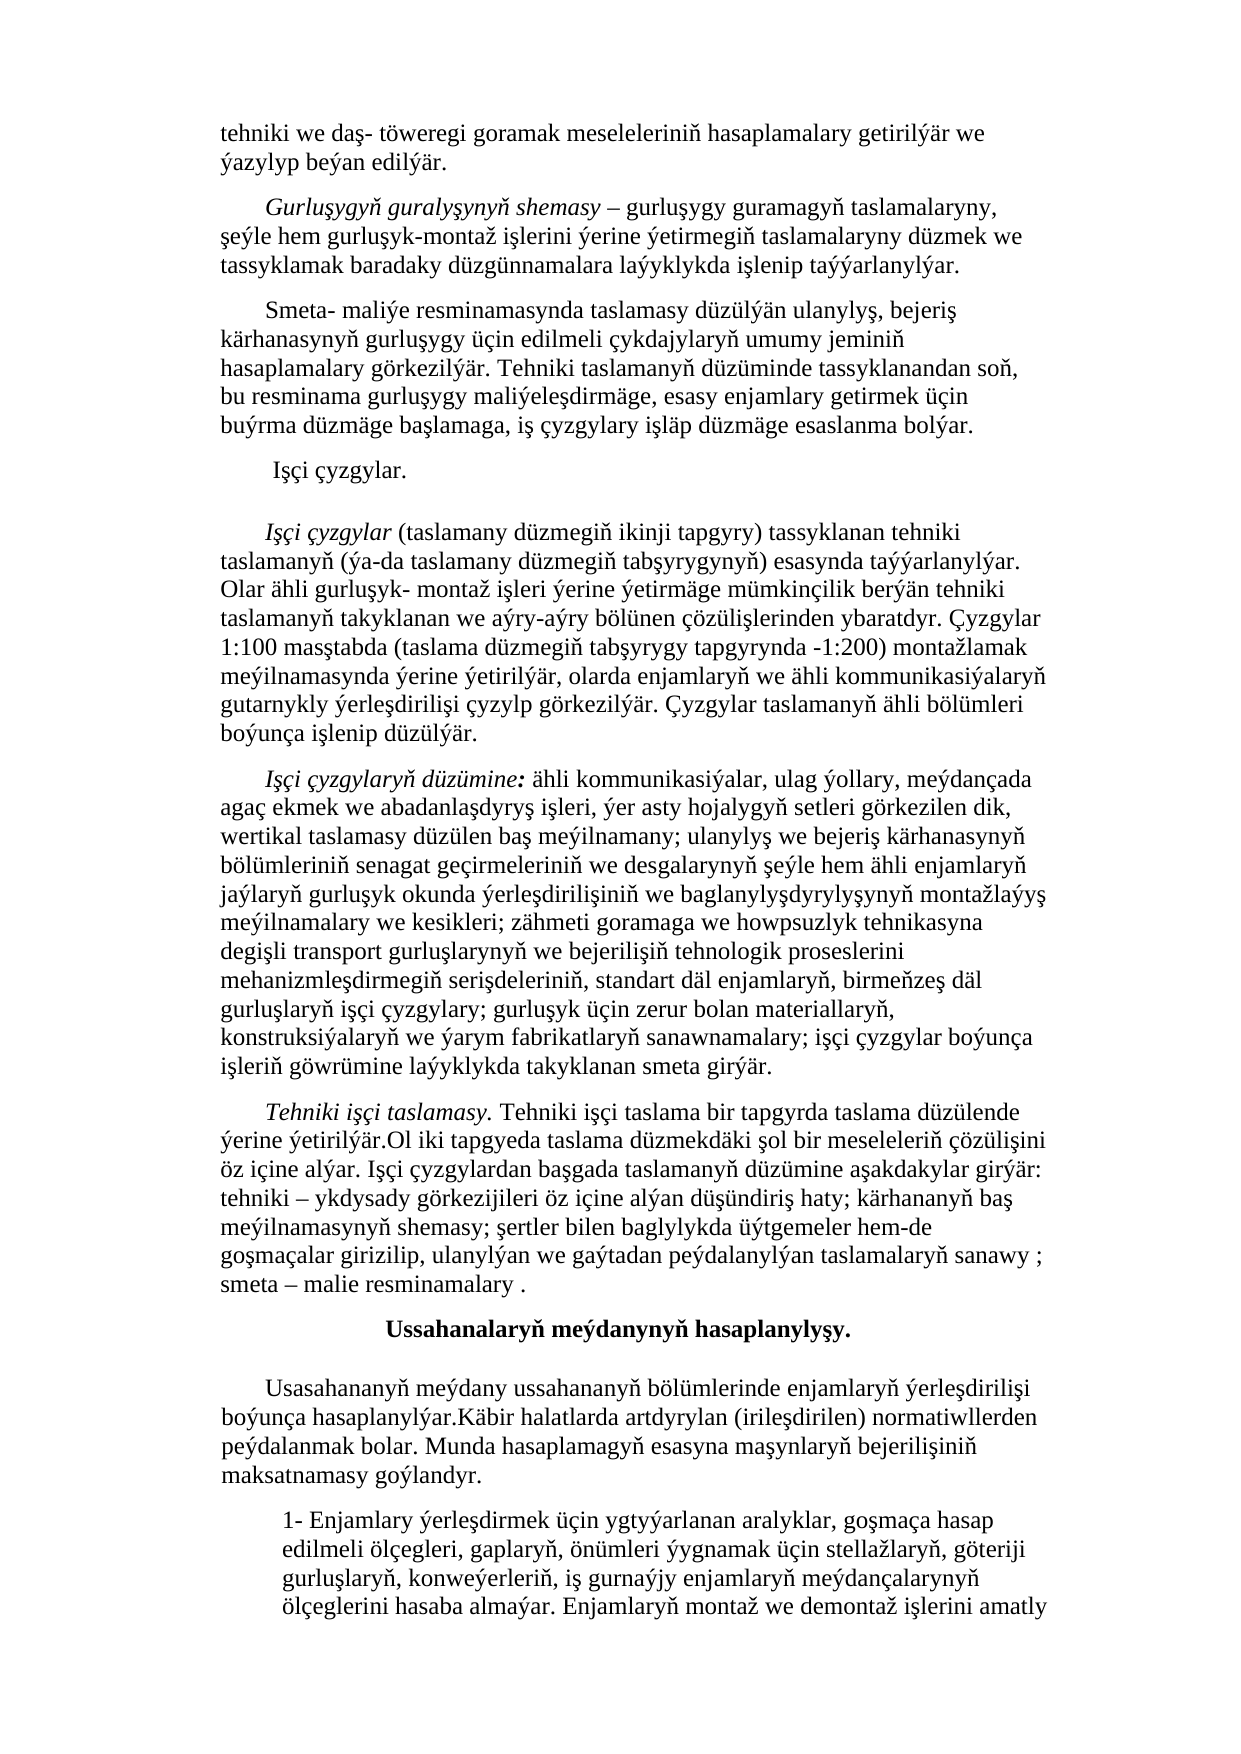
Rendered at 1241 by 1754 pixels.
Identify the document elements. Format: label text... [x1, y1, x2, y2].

text Usasahananyň meýdany ussahananyň bölümlerinde enjamlaryň ýerleşdirilişi boýunça hasaplanylýar.Käbir halatlarda artdyrylan (irileşdirilen) normatiwllerden peýdalanmak bolar. Munda hasaplamagyň esasyna maşynlaryň bejerilişiniň maksatnamasy goýlandyr. [221, 1373, 1049, 1488]
text Işçi çyzgylar (taslamany düzmegiň ikinji tapgyry) tassyklanan tehniki taslamanyň (ýa-da taslamany düzmegiň tabşyrygynyň) esasynda taýýarlanylýar. Olar ähli gurluşyk- montaž işleri ýerine ýetirmäge mümkinçilik berýän tehniki taslamanyň takyklanan we aýry-aýry bölünen çözülişlerinden ybaratdyr. Çyzgylar 1:100 masştabda (taslama düzmegiň tabşyrygy tapgyrynda -1:200) montažlamak meýilnamasynda ýerine ýetirilýär, olarda enjamlaryň we ähli kommunikasiýalaryň gutarnykly ýerleşdirilişi çyzylp görkezilýär. Çyzgylar taslamanyň ähli bölümleri boýunça işlenip düzülýär. [220, 517, 1049, 747]
text Gurluşygyň guralyşynyň shemasy – gurluşygy guramagyň taslamalaryny, şeýle hem gurluşyk-montaž işlerini ýerine ýetirmegiň taslamalaryny düzmek we tassyklamak baradaky düzgünnamalara laýyklykda işlenip taýýarlanylýar. [220, 192, 1049, 278]
text Ussahanalaryň meýdanynyň hasaplanylyşy. [297, 1314, 1064, 1343]
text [282, 1505, 1049, 1620]
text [220, 118, 1049, 176]
text Işçi çyzgylaryň düzümine: ähli kommunikasiýalar, ulag ýollary, meýdançada agaç ekmek we abadanlaşdyryş işleri, ýer asty hojalygyň setleri görkezilen dik, wertikal taslamasy düzülen baş meýilnamany; ulanylyş we bejeriş kärhanasynyň bölümleriniň senagat geçirmeleriniň we desgalarynyň şeýle hem ähli enjamlaryň jaýlaryň gurluşyk okunda ýerleşdirilişiniň we baglanylyşdyrylyşynyň montažlaýyş meýilnamalary we kesikleri; zähmeti goramaga we howpsuzlyk tehnikasyna degişli transport gurluşlarynyň we bejerilişiň tehnologik proseslerini mehanizmleşdirmegiň serişdeleriniň, standart däl enjamlaryň, birmeňzeş däl gurluşlaryň işçi çyzgylary; gurluşyk üçin zerur bolan materiallaryň, konstruksiýalaryň we ýarym fabrikatlaryň sanawnamalary; işçi çyzgylar boýunça işleriň göwrümine laýyklykda takyklanan smeta girýär. [220, 764, 1049, 1080]
text Smeta- maliýe resminamasynda taslamasy düzülýän ulanylyş, bejeriş kärhanasynyň gurluşygy üçin edilmeli çykdajylaryň umumy jeminiň hasaplamalary görkezilýär. Tehniki taslamanyň düzüminde tassyklanandan soň, bu resminama gurluşygy maliýeleşdirmäge, esasy enjamlary getirmek üçin buýrma düzmäge başlamaga, iş çyzgylary işläp düzmäge esaslanma bolýar. [220, 295, 1049, 439]
text Işçi çyzgylar. [266, 456, 1152, 484]
text Tehniki işçi taslamasy. Tehniki işçi taslama bir tapgyrda taslama düzülende ýerine ýetirilýär.Ol iki tapgyeda taslama düzmekdäki şol bir meseleleriň çözülişini öz içine alýar. Işçi çyzgylardan başgada taslamanyň düzümine aşakdakylar girýär: tehniki – ykdysady görkezijileri öz içine alýan düşündiriş haty; kärhananyň baş meýilnamasynyň shemasy; şertler bilen baglylykda üýtgemeler hem-de goşmaçalar girizilip, ulanylýan we gaýtadan peýdalanylýan taslamalaryň sanawy ; smeta – malie resminamalary . [220, 1097, 1049, 1298]
